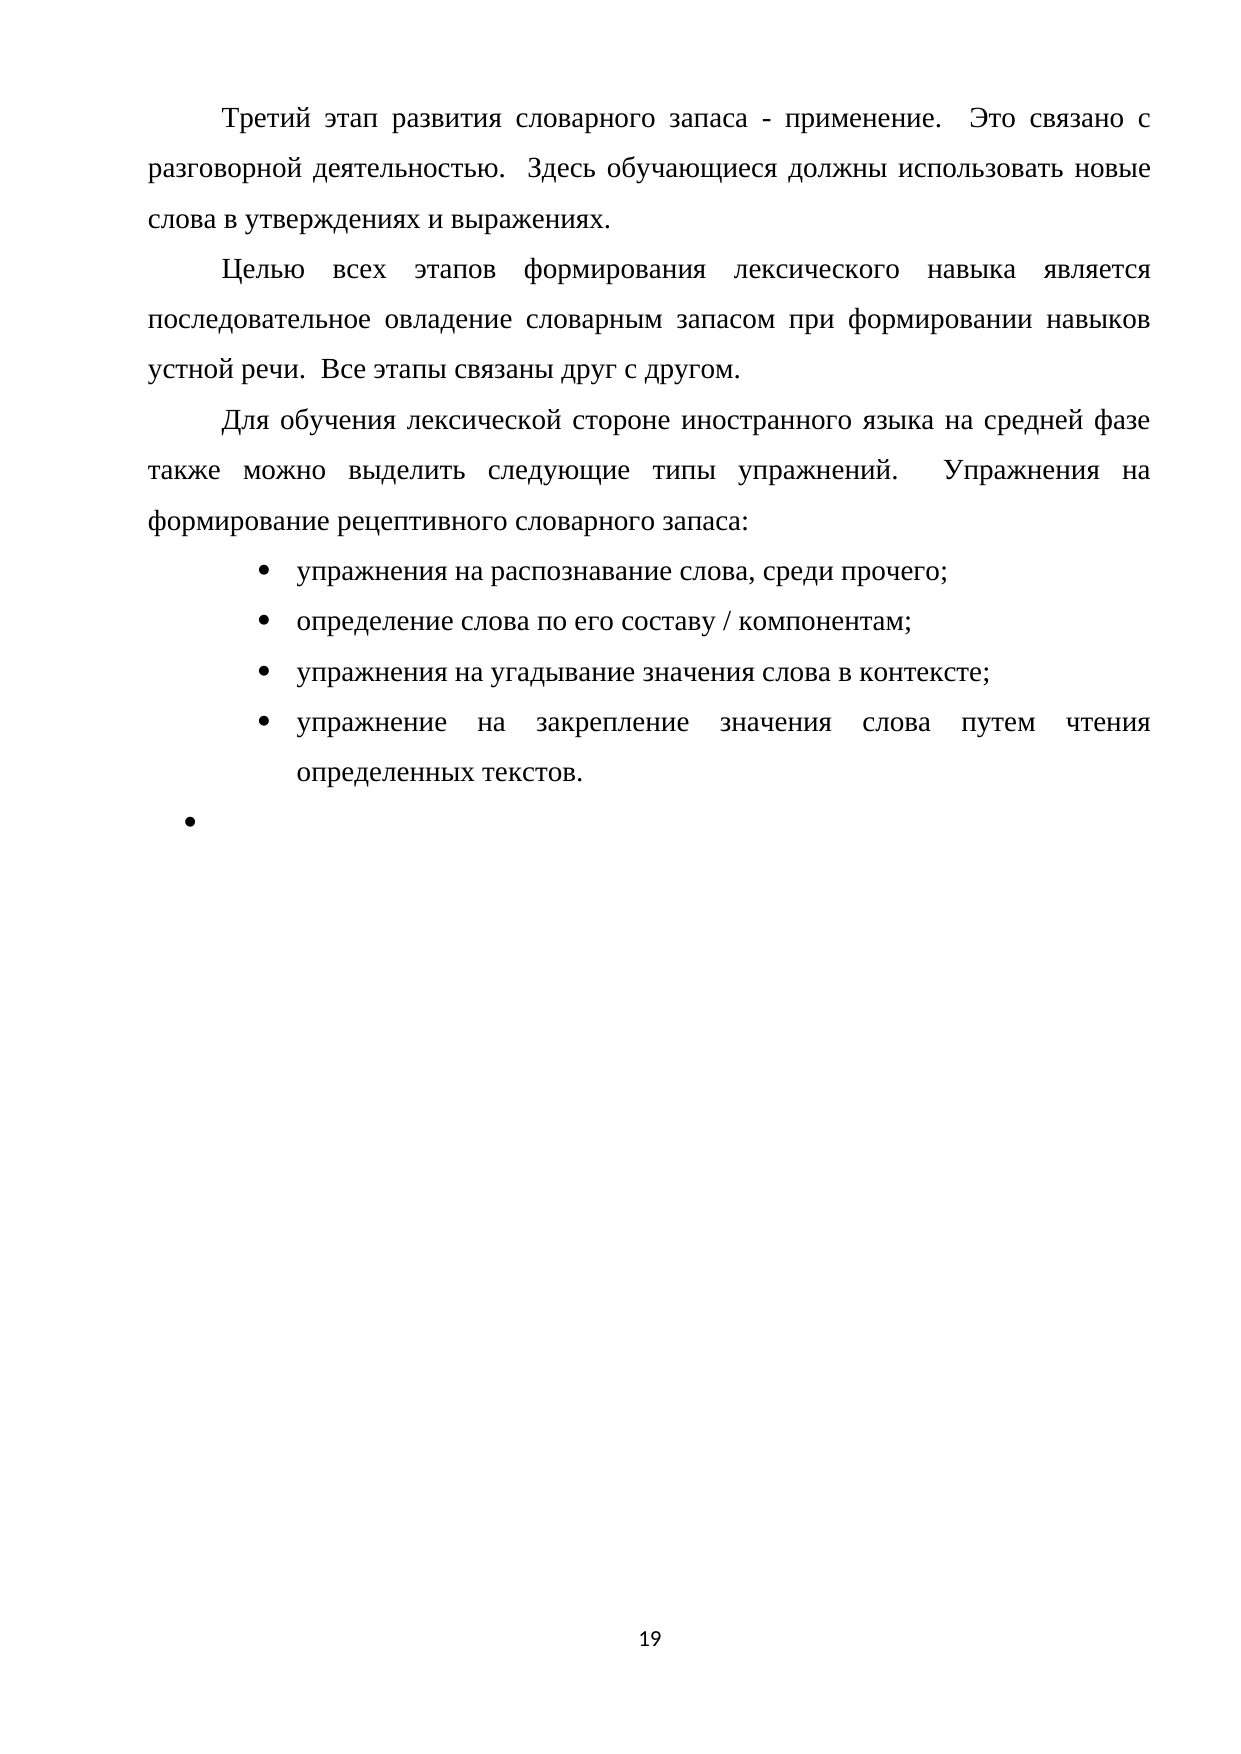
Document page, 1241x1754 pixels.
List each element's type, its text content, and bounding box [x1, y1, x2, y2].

list определение слова по его составу / компонентам; [259, 603, 1152, 637]
text Третий этап развития словарного запаса - применение. Это связано с разговорной деятельностью. Здесь обучающиеся должны использовать новые слова в утверждениях и выражениях. [148, 100, 1152, 234]
list упражнения на распознавание слова, среди прочего; [259, 553, 1152, 587]
list упражнения на угадывание значения слова в контексте; [259, 654, 1152, 687]
text Целью всех этапов формирования лексического навыка является последовательное овладение словарным запасом при формировании навыков устной речи. Все этапы связаны друг с другом. [148, 251, 1152, 385]
text Для обучения лексической стороне иностранного языка на средней фазе также можно выделить следующие типы упражнений. Упражнения на формирование рецептивного словарного запаса: [148, 402, 1152, 536]
list упражнение на закрепление значения слова путем чтения определенных текстов. [259, 704, 1152, 788]
